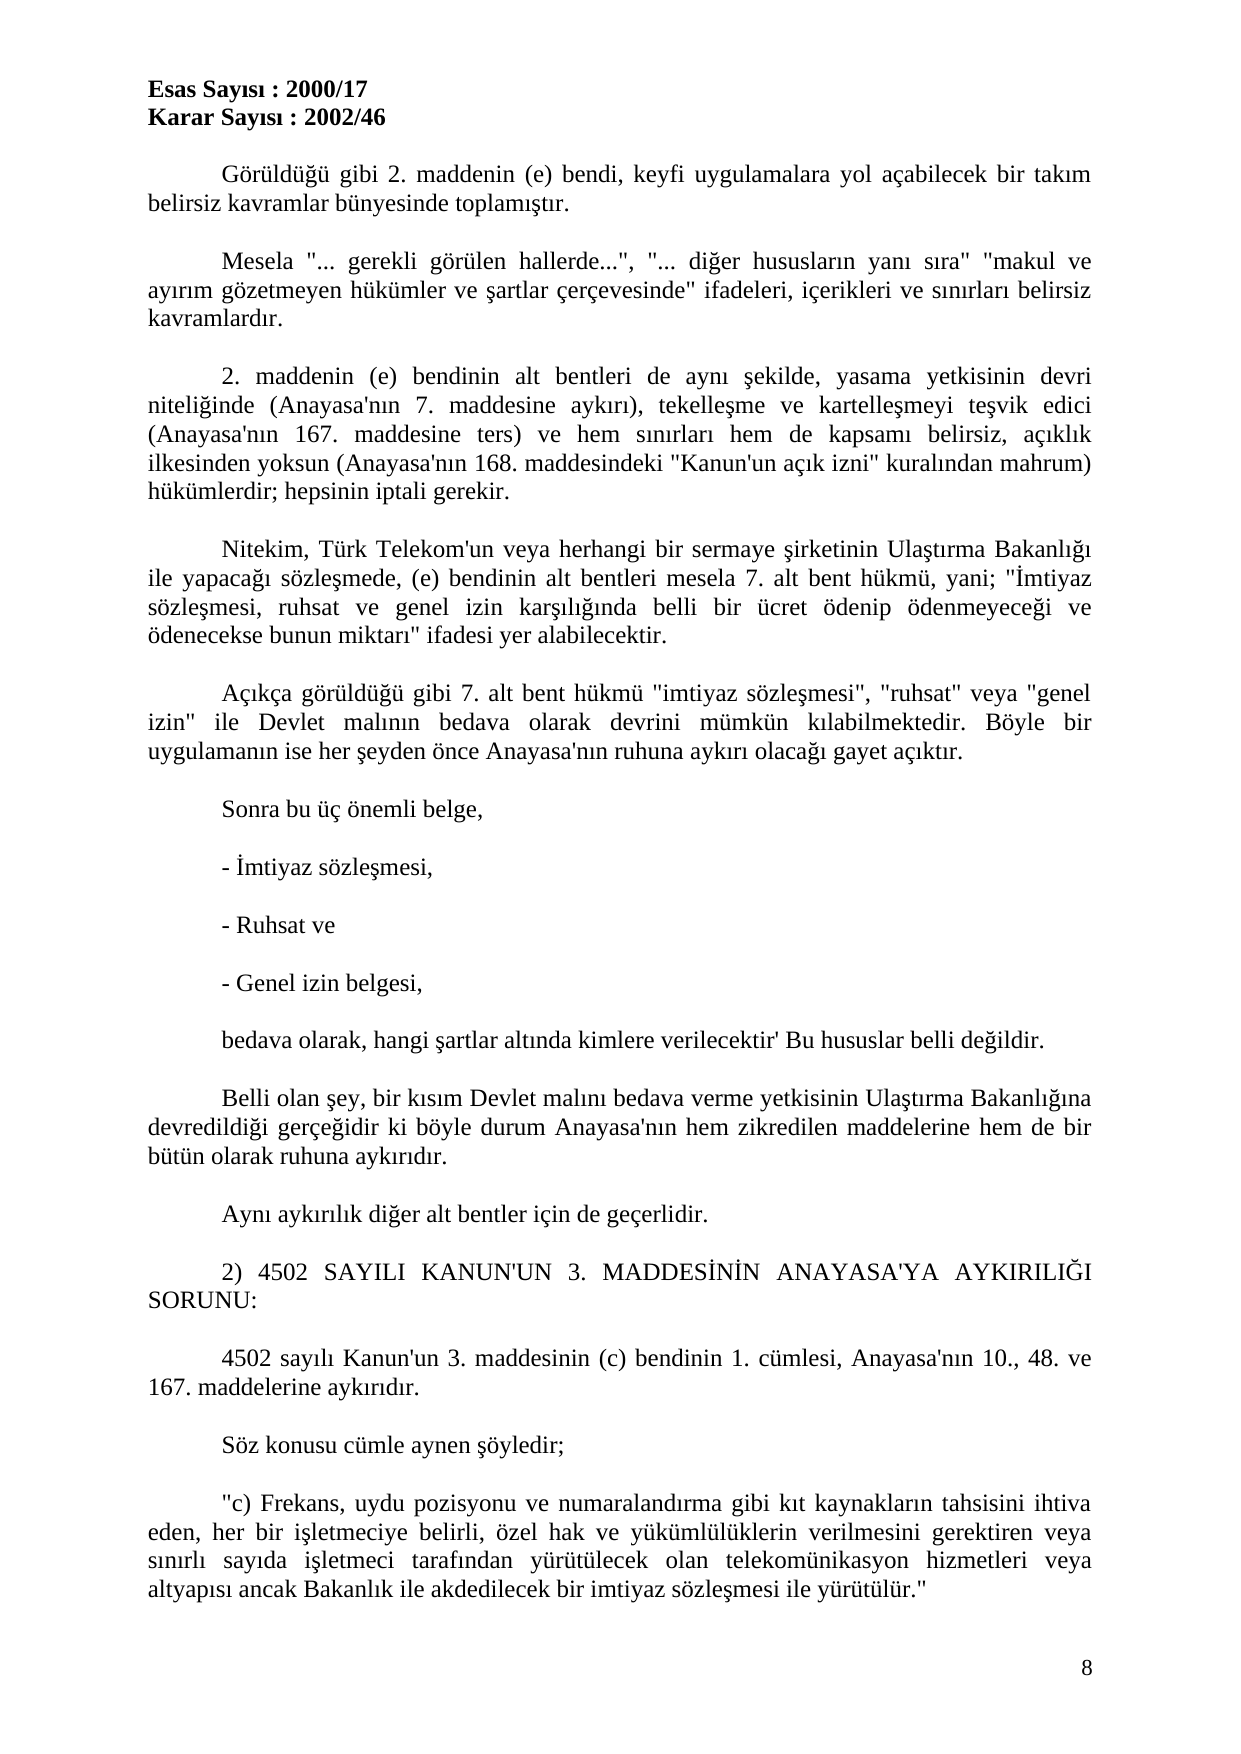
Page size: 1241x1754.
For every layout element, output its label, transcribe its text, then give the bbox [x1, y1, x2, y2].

text Sonra bu üç önemli belge, [148, 794, 1093, 823]
text "c) Frekans, uydu pozisyonu ve numaralandırma gibi kıt kaynakların tahsisini ihtiva eden, her bir işletmeciye belirli, özel hak ve yükümlülüklerin verilmesini gerektiren veya sınırlı sayıda işletmeci tarafından yürütülecek olan telekomünikasyon hizmetleri veya altyapısı ancak Bakanlık ile akdedilecek bir imtiyaz sözleşmesi ile yürütülür." [148, 1488, 1093, 1603]
text bedava olarak, hangi şartlar altında kimlere verilecektir' Bu hususlar belli değildir. [148, 1026, 1093, 1054]
text Görüldüğü gibi 2. maddenin (e) bendi, keyfi uygulamalara yol açabilecek bir takım belirsiz kavramlar bünyesinde toplamıştır. [148, 159, 1093, 217]
text - Genel izin belgesi, [148, 968, 1093, 996]
text 4502 sayılı Kanun'un 3. maddesinin (c) bendinin 1. cümlesi, Anayasa'nın 10., 48. ve 167. maddelerine aykırıdır. [148, 1343, 1093, 1401]
text Açıkça görüldüğü gibi 7. alt bent hükmü "imtiyaz sözleşmesi", "ruhsat" veya "genel izin" ile Devlet malının bedava olarak devrini mümkün kılabilmektedir. Böyle bir uygulamanın ise her şeyden önce Anayasa'nın ruhuna aykırı olacağı gayet açıktır. [148, 678, 1093, 765]
text - İmtiyaz sözleşmesi, [148, 852, 1093, 881]
text - Ruhsat ve [148, 910, 1093, 938]
text Söz konusu cümle aynen şöyledir; [148, 1430, 1093, 1459]
text 2) 4502 SAYILI KANUN'UN 3. MADDESİNİN ANAYASA'YA AYKIRILIĞI SORUNU: [148, 1257, 1093, 1314]
text 2. maddenin (e) bendinin alt bentleri de aynı şekilde, yasama yetkisinin devri niteliğinde (Anayasa'nın 7. maddesine aykırı), tekelleşme ve kartelleşmeyi teşvik edici (Anayasa'nın 167. maddesine ters) ve hem sınırları hem de kapsamı belirsiz, açıklık ilkesinden yoksun (Anayasa'nın 168. maddesindeki "Kanun'un açık izni" kuralından mahrum) hükümlerdir; hepsinin iptali gerekir. [148, 361, 1093, 505]
text Aynı aykırılık diğer alt bentler için de geçerlidir. [148, 1199, 1093, 1228]
text Belli olan şey, bir kısım Devlet malını bedava verme yetkisinin Ulaştırma Bakanlığına devredildiği gerçeğidir ki böyle durum Anayasa'nın hem zikredilen maddelerine hem de bir bütün olarak ruhuna aykırıdır. [148, 1083, 1093, 1170]
text Mesela "... gerekli görülen hallerde...", "... diğer hususların yanı sıra" "makul ve ayırım gözetmeyen hükümler ve şartlar çerçevesinde" ifadeleri, içerikleri ve sınırları belirsiz kavramlardır. [148, 246, 1093, 332]
text Nitekim, Türk Telekom'un veya herhangi bir sermaye şirketinin Ulaştırma Bakanlığı ile yapacağı sözleşmede, (e) bendinin alt bentleri mesela 7. alt bent hükmü, yani; "İmtiyaz sözleşmesi, ruhsat ve genel izin karşılığında belli bir ücret ödenip ödenmeyeceği ve ödenecekse bunun miktarı" ifadesi yer alabilecektir. [148, 534, 1093, 649]
